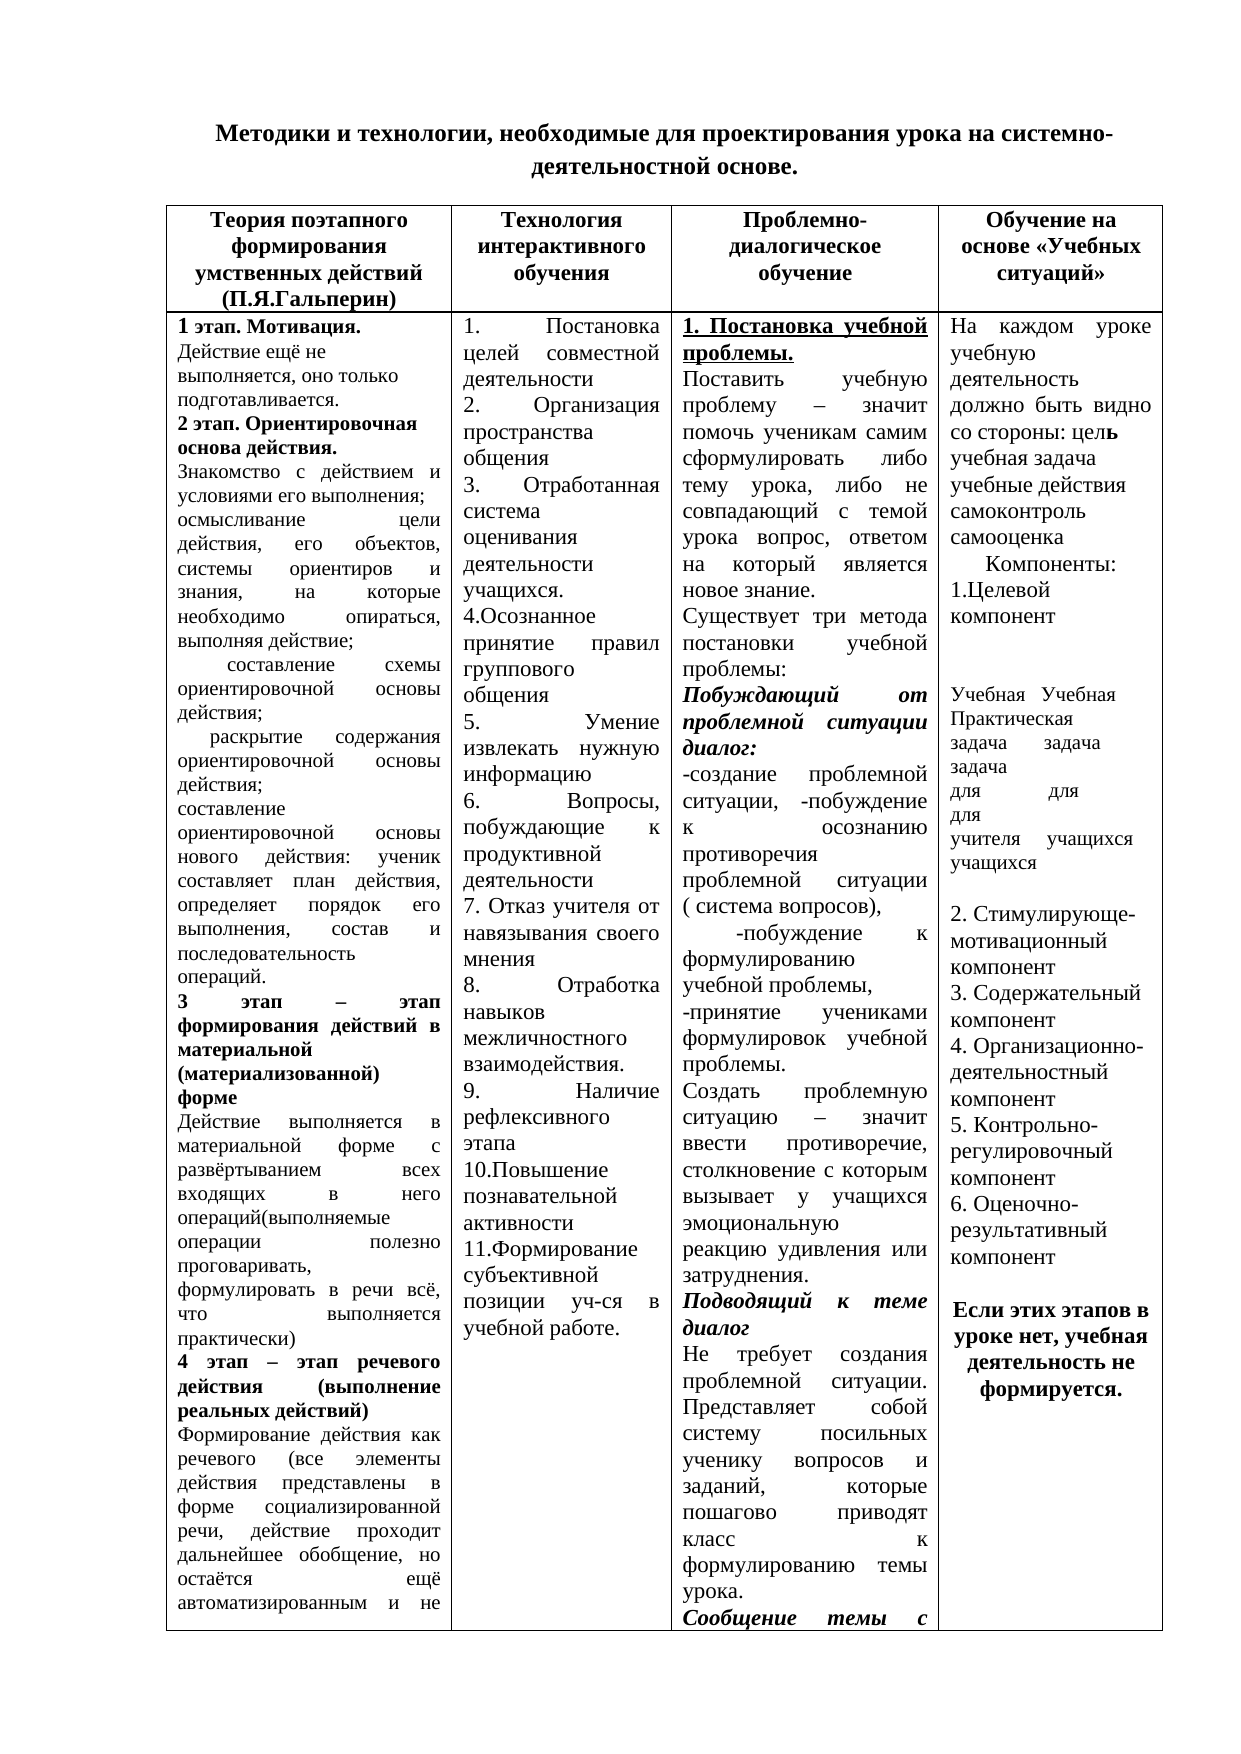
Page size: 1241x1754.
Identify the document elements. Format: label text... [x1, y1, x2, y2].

table_header Проблемно-диалогическое обучение [672, 206, 938, 311]
table_header Технология интерактивного обучения [452, 206, 671, 311]
text Методики и технологии, необходимые для проектирования урока на системно-деятельностной основе. [177, 118, 1152, 180]
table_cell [452, 313, 671, 1630]
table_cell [167, 313, 451, 1630]
table_header Теория поэтапного формирования умственных действий (П.Я.Гальперин) [167, 206, 451, 311]
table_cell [672, 313, 938, 1630]
table_header Обучение на основе «Учебных ситуаций» [939, 206, 1162, 311]
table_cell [939, 313, 1162, 1630]
